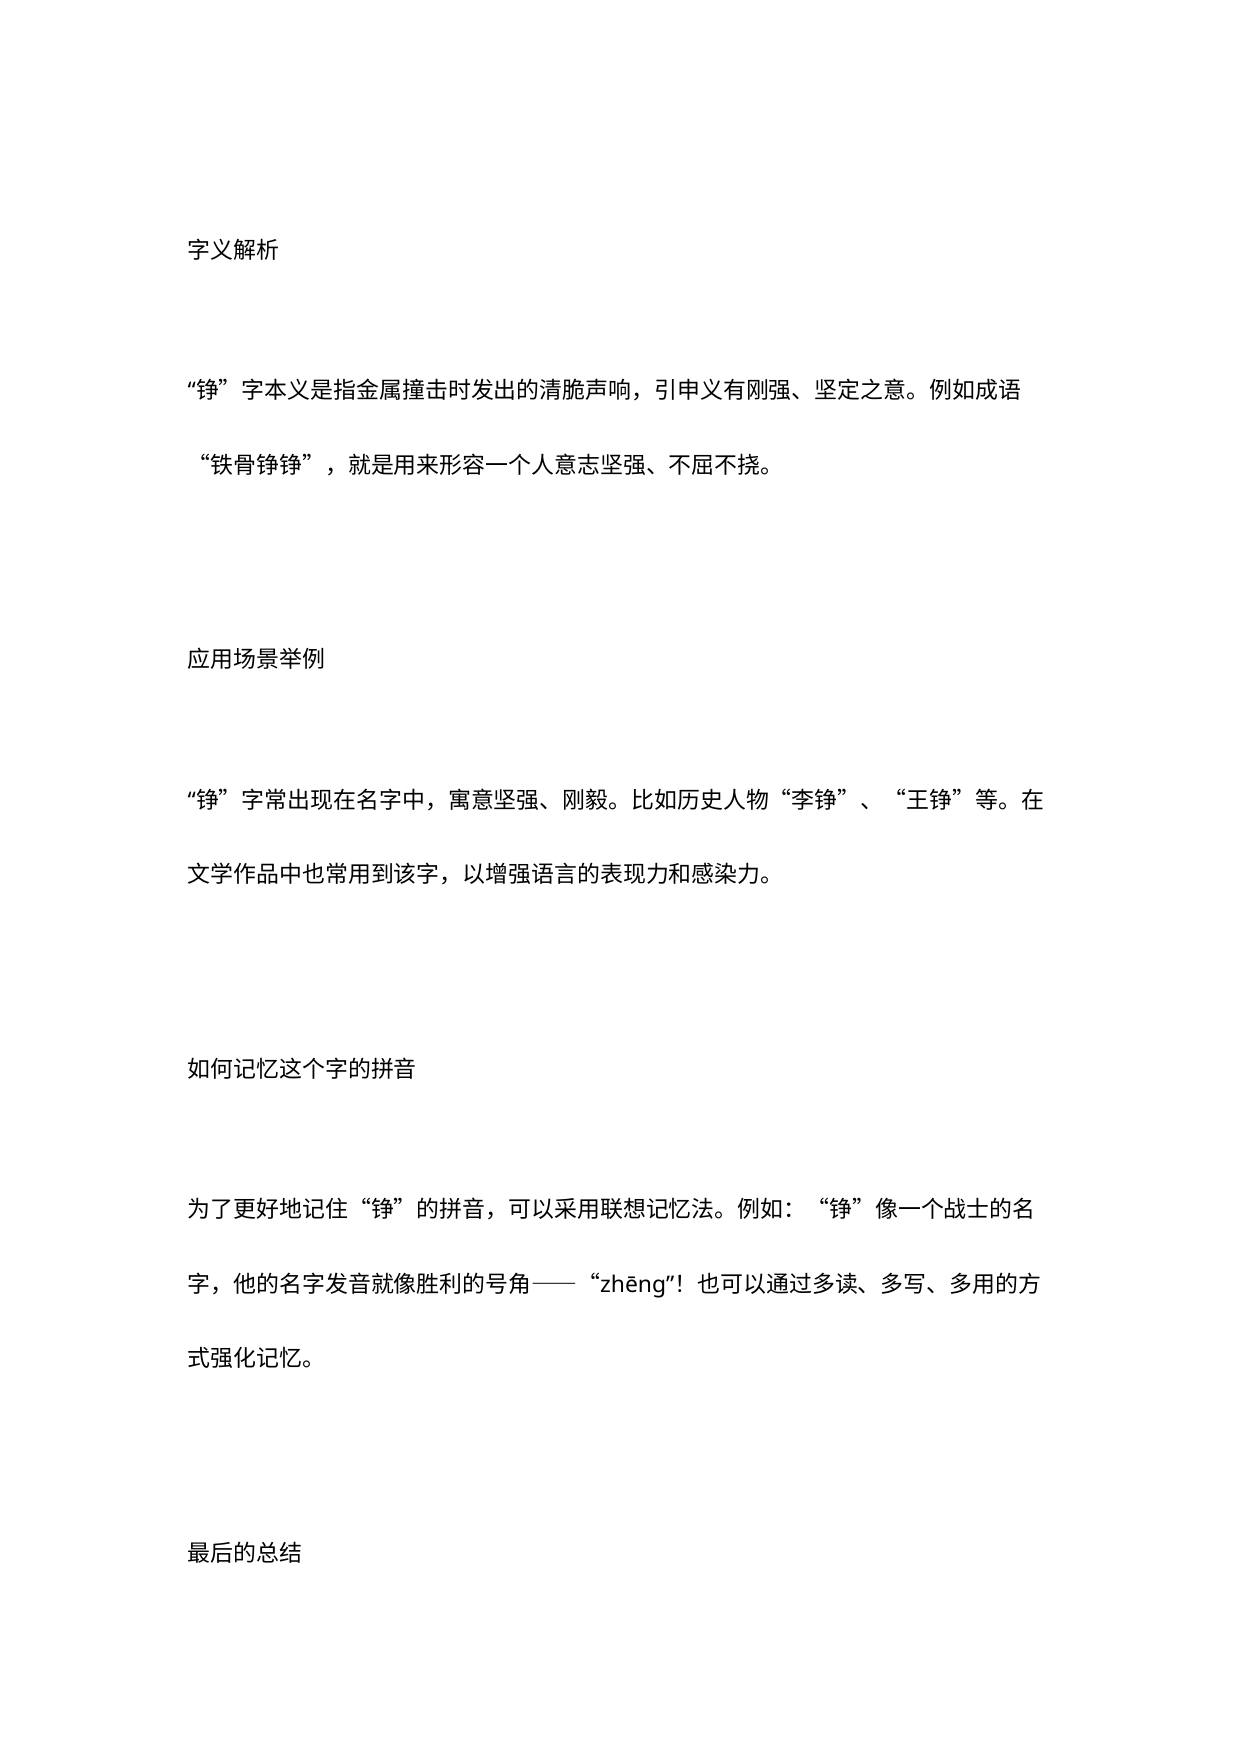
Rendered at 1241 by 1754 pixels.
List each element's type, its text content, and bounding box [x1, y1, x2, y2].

text 如何记忆这个字的拼音 [187, 1034, 1053, 1099]
text 最后的总结 [187, 1519, 1053, 1584]
text “铮”字常出现在名字中，寓意坚强、刚毅。比如历史人物“李铮”、“王铮”等。在文学作品中也常用到该字，以增强语言的表现力和感染力。 [187, 766, 1053, 905]
text 为了更好地记住“铮”的拼音，可以采用联想记忆法。例如：“铮”像一个战士的名字，他的名字发音就像胜利的号角——“zhēng”！也可以通过多读、多写、多用的方式强化记忆。 [187, 1175, 1053, 1389]
text 字义解析 [187, 216, 1053, 281]
text “铮”字本义是指金属撞击时发出的清脆声响，引申义有刚强、坚定之意。例如成语“铁骨铮铮”，就是用来形容一个人意志坚强、不屈不挠。 [187, 356, 1053, 496]
text 应用场景举例 [187, 625, 1053, 690]
